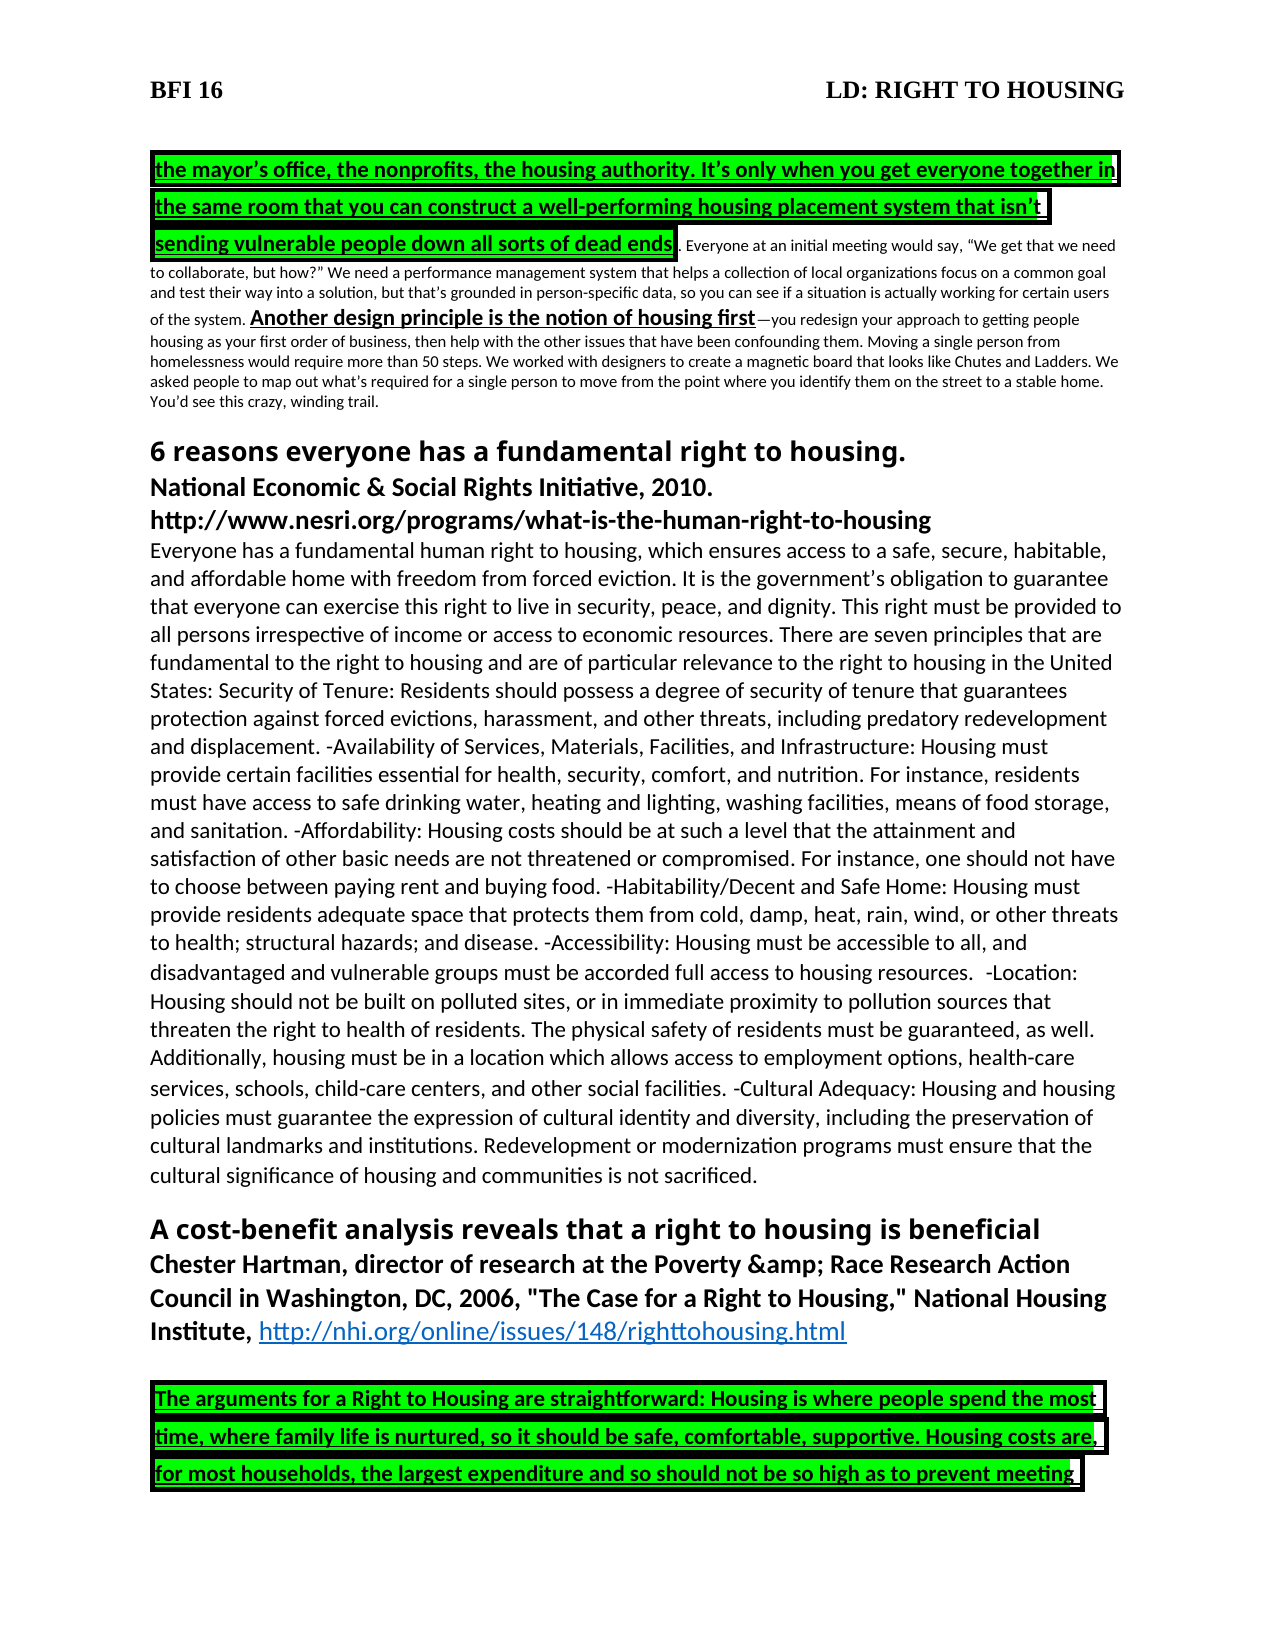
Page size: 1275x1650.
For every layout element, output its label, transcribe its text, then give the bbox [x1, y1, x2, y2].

text Chester Hartman, director of research at the Poverty &amp; Race Research Action Council in Washington, DC, 2006, "The Case for a Right to Housing," National Housing Institute, http://nhi.org/online/issues/148/righttohousing.html [150, 1248, 1125, 1347]
subtitle 6 reasons everyone has a fundamental right to housing. [150, 433, 1125, 470]
subtitle A cost-benefit analysis reveals that a right to housing is beneficial [150, 1211, 1125, 1248]
text Everyone has a fundamental human right to housing, which ensures access to a safe, secure, habitable, and affordable home with freedom from forced eviction. It is the government’s obligation to guarantee that everyone can exercise this right to live in security, peace, and dignity. This right must be provided to all persons irrespective of income or access to economic resources. There are seven principles that are fundamental to the right to housing and are of particular relevance to the right to housing in the United States: Security of Tenure: Residents should possess a degree of security of tenure that guarantees protection against forced evictions, harassment, and other threats, including predatory redevelopment and displacement. -Availability of Services, Materials, Facilities, and Infrastructure: Housing must provide certain facilities essential for health, security, comfort, and nutrition. For instance, residents must have access to safe drinking water, heating and lighting, washing facilities, means of food storage, and sanitation. -Affordability: Housing costs should be at such a level that the attainment and satisfaction of other basic needs are not threatened or compromised. For instance, one should not have to choose between paying rent and buying food. -Habitability/Decent and Safe Home: Housing must provide residents adequate space that protects them from cold, damp, heat, rain, wind, or other threats to health; structural hazards; and disease. -Accessibility: Housing must be accessible to all, and disadvantaged and vulnerable groups must be accorded full access to housing resources. -Location: Housing should not be built on polluted sites, or in immediate proximity to pollution sources that threaten the right to health of residents. The physical safety of residents must be guaranteed, as well. Additionally, housing must be in a location which allows access to employment options, health-care services, schools, child-care centers, and other social facilities. -Cultural Adequacy: Housing and housing policies must guarantee the expression of cultural identity and diversity, including the preservation of cultural landmarks and institutions. Redevelopment or modernization programs must ensure that the cultural significance of housing and communities is not sacrificed. [150, 536, 1125, 1190]
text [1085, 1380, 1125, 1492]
text National Economic & Social Rights Initiative, 2010. http://www.nesri.org/programs/what-is-the-human-right-to-housing [150, 470, 1125, 536]
